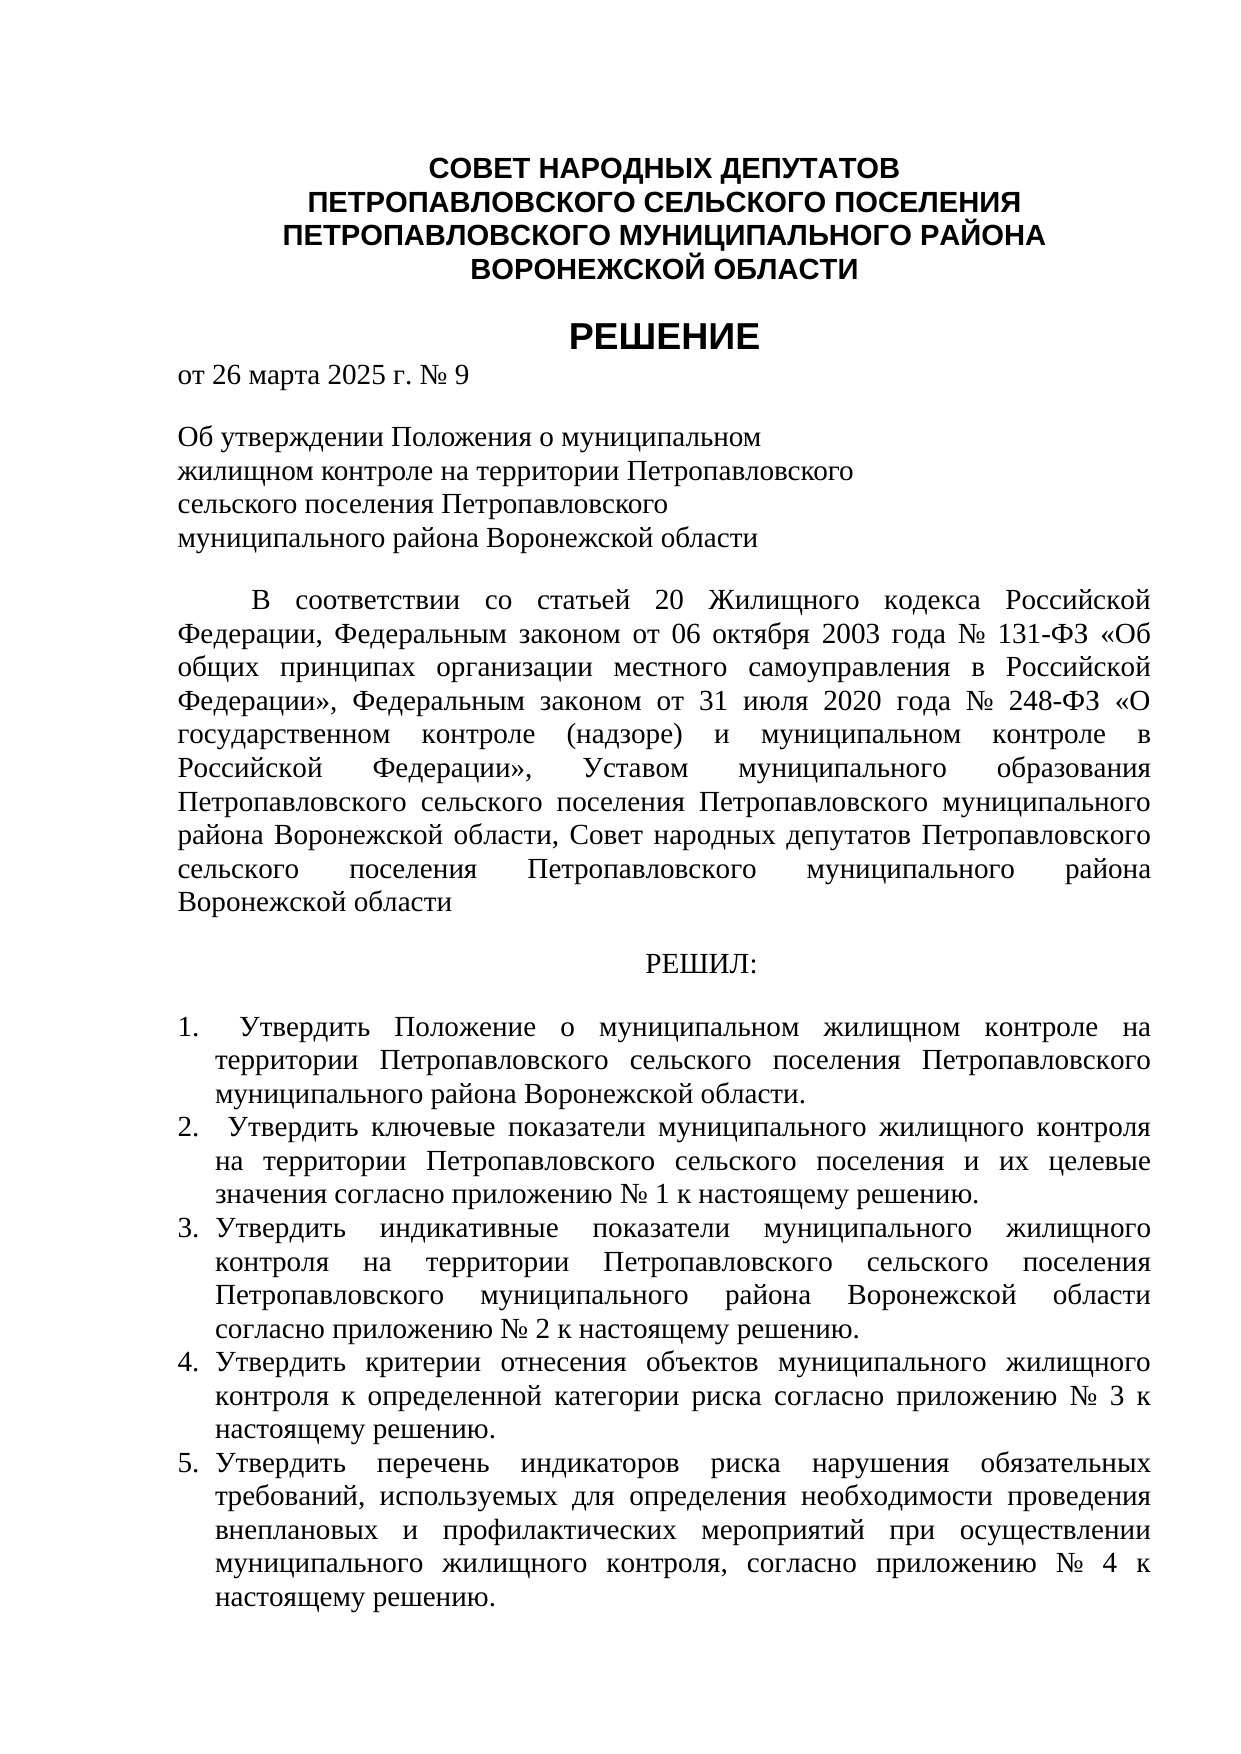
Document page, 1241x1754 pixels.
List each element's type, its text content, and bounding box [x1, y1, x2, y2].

list Утвердить индикативные показатели муниципального жилищного контроля на территории Петропавловского сельского поселения Петропавловского муниципального района Воронежской области согласно приложению № 2 к настоящему решению. [177, 1210, 1152, 1344]
list Утвердить Положение о муниципальном жилищном контроле на территории Петропавловского сельского поселения Петропавловского муниципального района Воронежской области. [177, 1009, 1152, 1109]
text ВОРОНЕЖСКОЙ ОБЛАСТИ [177, 252, 1152, 285]
text муниципального района Воронежской области [177, 520, 1152, 554]
text В соответствии со статьей 20 Жилищного кодекса Российской Федерации, Федеральным законом от 06 октября 2003 года № 131-ФЗ «Об общих принципах организации местного самоуправления в Российской Федерации», Федеральным законом от 31 июля 2020 года № 248-ФЗ «О государственном контроле (надзоре) и муниципальном контроле в Российской Федерации», Уставом муниципального образования Петропавловского сельского поселения Петропавловского муниципального района Воронежской области, Совет народных депутатов Петропавловского сельского поселения Петропавловского муниципального района Воронежской области [177, 582, 1152, 918]
list Утвердить критерии отнесения объектов муниципального жилищного контроля к определенной категории риска согласно приложению № 3 к настоящему решению. [177, 1344, 1152, 1445]
text ПЕТРОПАВЛОВСКОГО СЕЛЬСКОГО ПОСЕЛЕНИЯ [177, 185, 1152, 218]
list Утвердить перечень индикаторов риска нарушения обязательных требований, используемых для определения необходимости проведения внеплановых и профилактических мероприятий при осуществлении муниципального жилищного контроля, согласно приложению № 4 к настоящему решению. [177, 1445, 1152, 1613]
list Утвердить ключевые показатели муниципального жилищного контроля на территории Петропавловского сельского поселения и их целевые значения согласно приложению № 1 к настоящему решению. [177, 1109, 1152, 1210]
text Об утверждении Положения о муниципальном [177, 419, 1152, 453]
text жилищном контроле на территории Петропавловского [177, 453, 1152, 487]
text ПЕТРОПАВЛОВСКОГО МУНИЦИПАЛЬНОГО РАЙОНА [177, 218, 1152, 252]
text сельского поселения Петропавловского [177, 487, 1152, 520]
text от 26 марта 2025 г. № 9 [177, 357, 1152, 391]
text СОВЕТ НАРОДНЫХ ДЕПУТАТОВ [177, 151, 1152, 185]
text РЕШЕНИЕ [177, 314, 1152, 357]
text РЕШИЛ: [177, 947, 1152, 980]
